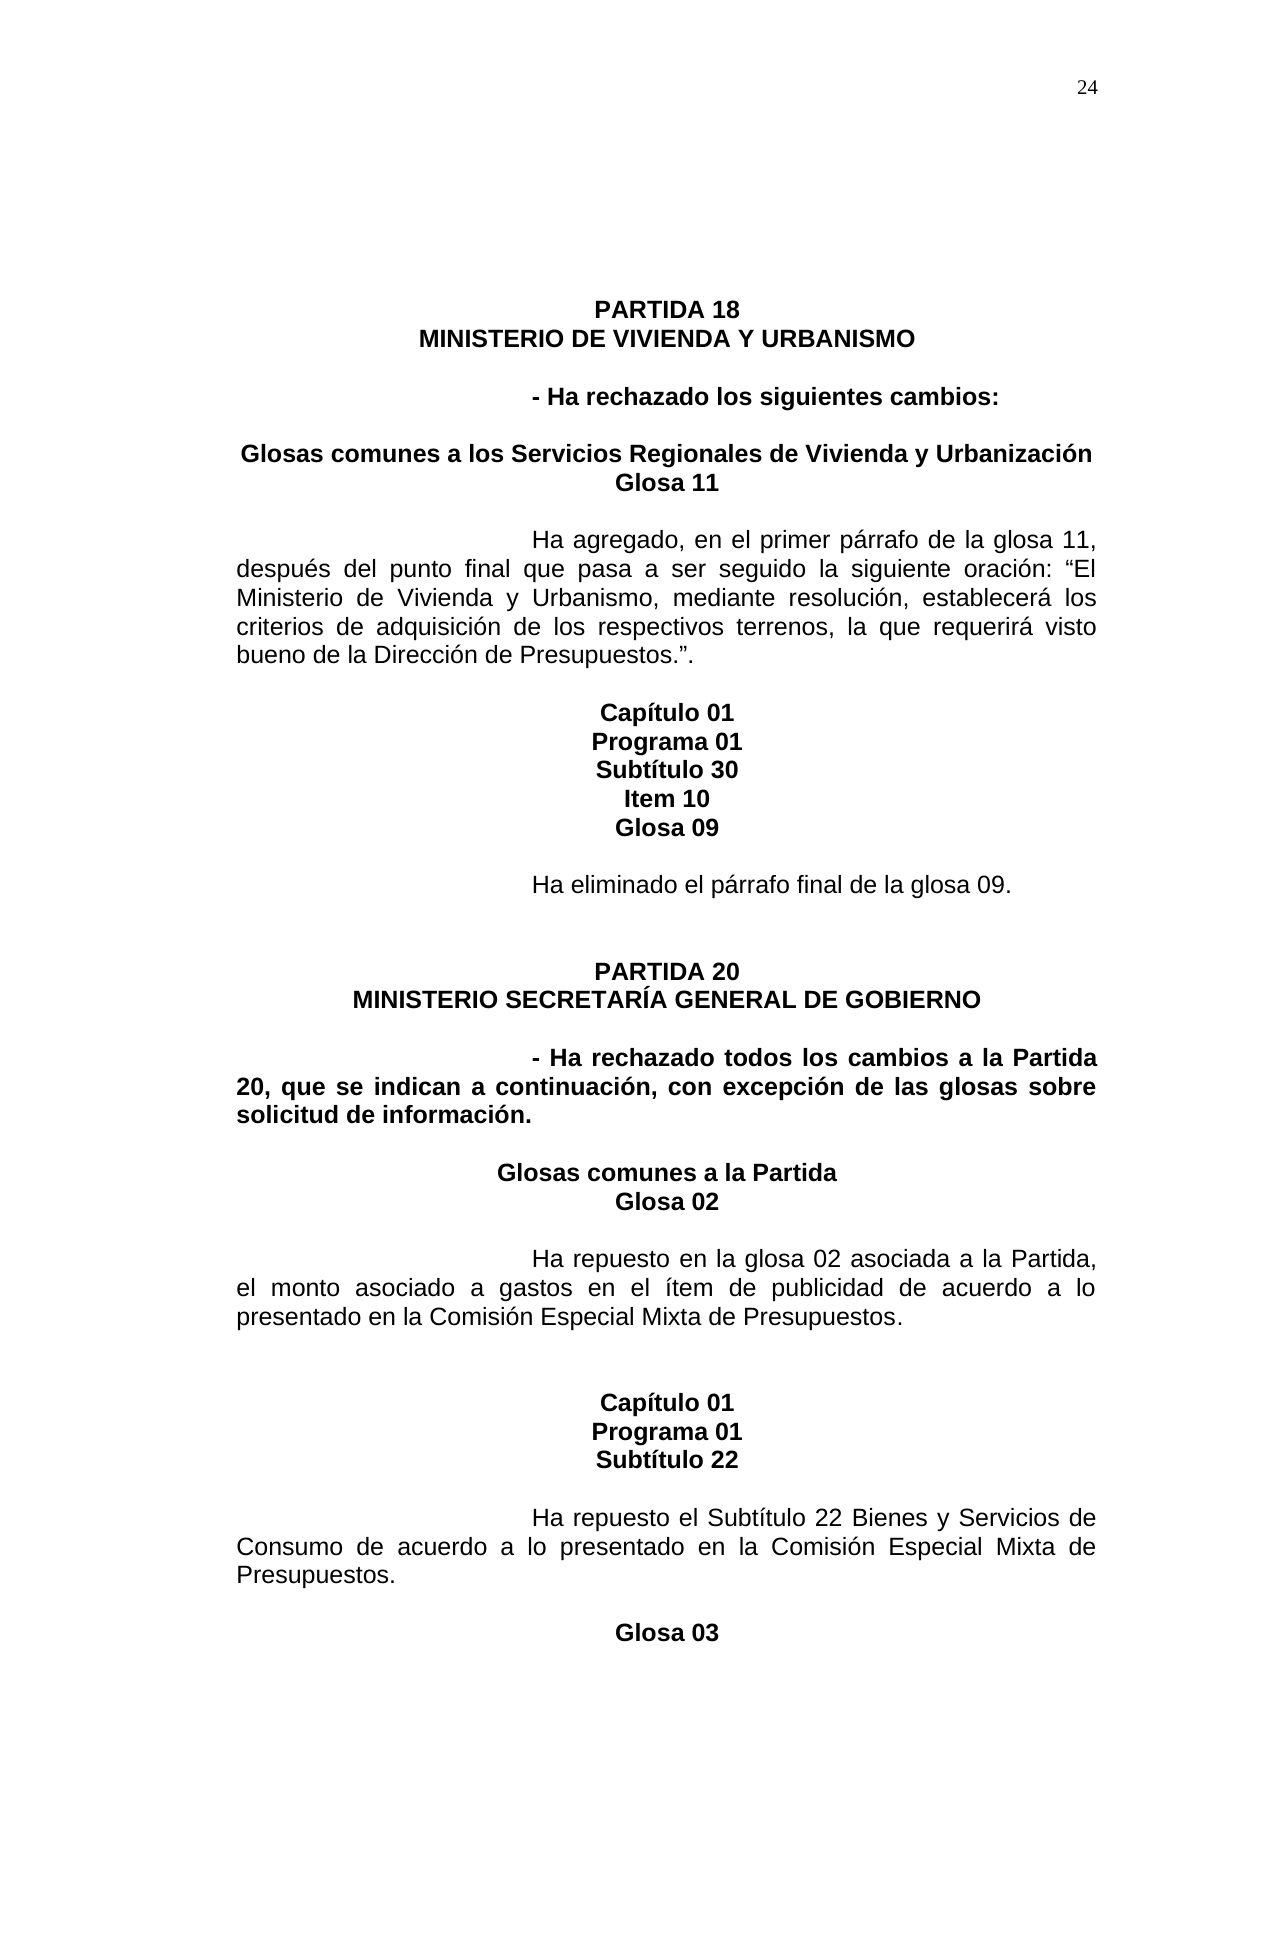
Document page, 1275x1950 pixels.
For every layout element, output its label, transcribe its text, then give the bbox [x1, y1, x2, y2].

text Ha agregado, en el primer párrafo de la glosa 11, después del punto final que pasa a ser seguido la siguiente oración: “El Ministerio de Vivienda y Urbanismo, mediante resolución, establecerá los criterios de adquisición de los respectivos terrenos, la que requerirá visto bueno de la Dirección de Presupuestos.”. [236, 525, 1098, 669]
text Item 10 [236, 784, 1098, 813]
text Ha repuesto el Subtítulo 22 Bienes y Servicios de Consumo de acuerdo a lo presentado en la Comisión Especial Mixta de Presupuestos. [236, 1503, 1098, 1589]
text Glosas comunes a los Servicios Regionales de Vivienda y Urbanización [236, 439, 1098, 468]
text Glosa 03 [236, 1618, 1098, 1647]
text Programa 01 [236, 727, 1098, 755]
text PARTIDA 18 [236, 295, 1098, 324]
text MINISTERIO DE VIVIENDA Y URBANISMO [236, 324, 1098, 353]
text Glosa 02 [236, 1187, 1098, 1215]
text Subtítulo 30 [236, 755, 1098, 784]
text Glosas comunes a la Partida [236, 1158, 1098, 1187]
text PARTIDA 20 [236, 957, 1098, 985]
text - Ha rechazado los siguientes cambios: [236, 382, 1098, 410]
text MINISTERIO SECRETARÍA GENERAL DE GOBIERNO [236, 985, 1098, 1014]
text Ha repuesto en la glosa 02 asociada a la Partida, el monto asociado a gastos en el ítem de publicidad de acuerdo a lo presentado en la Comisión Especial Mixta de Presupuestos. [236, 1244, 1098, 1330]
text Subtítulo 22 [236, 1445, 1098, 1474]
text Ha eliminado el párrafo final de la glosa 09. [236, 870, 1098, 899]
text Capítulo 01 [236, 1388, 1098, 1417]
text Programa 01 [236, 1417, 1098, 1445]
text - Ha rechazado todos los cambios a la Partida 20, que se indican a continuación, con excepción de las glosas sobre solicitud de información. [236, 1043, 1098, 1129]
text Capítulo 01 [236, 698, 1098, 727]
text Glosa 11 [236, 468, 1098, 497]
text Glosa 09 [236, 813, 1098, 842]
